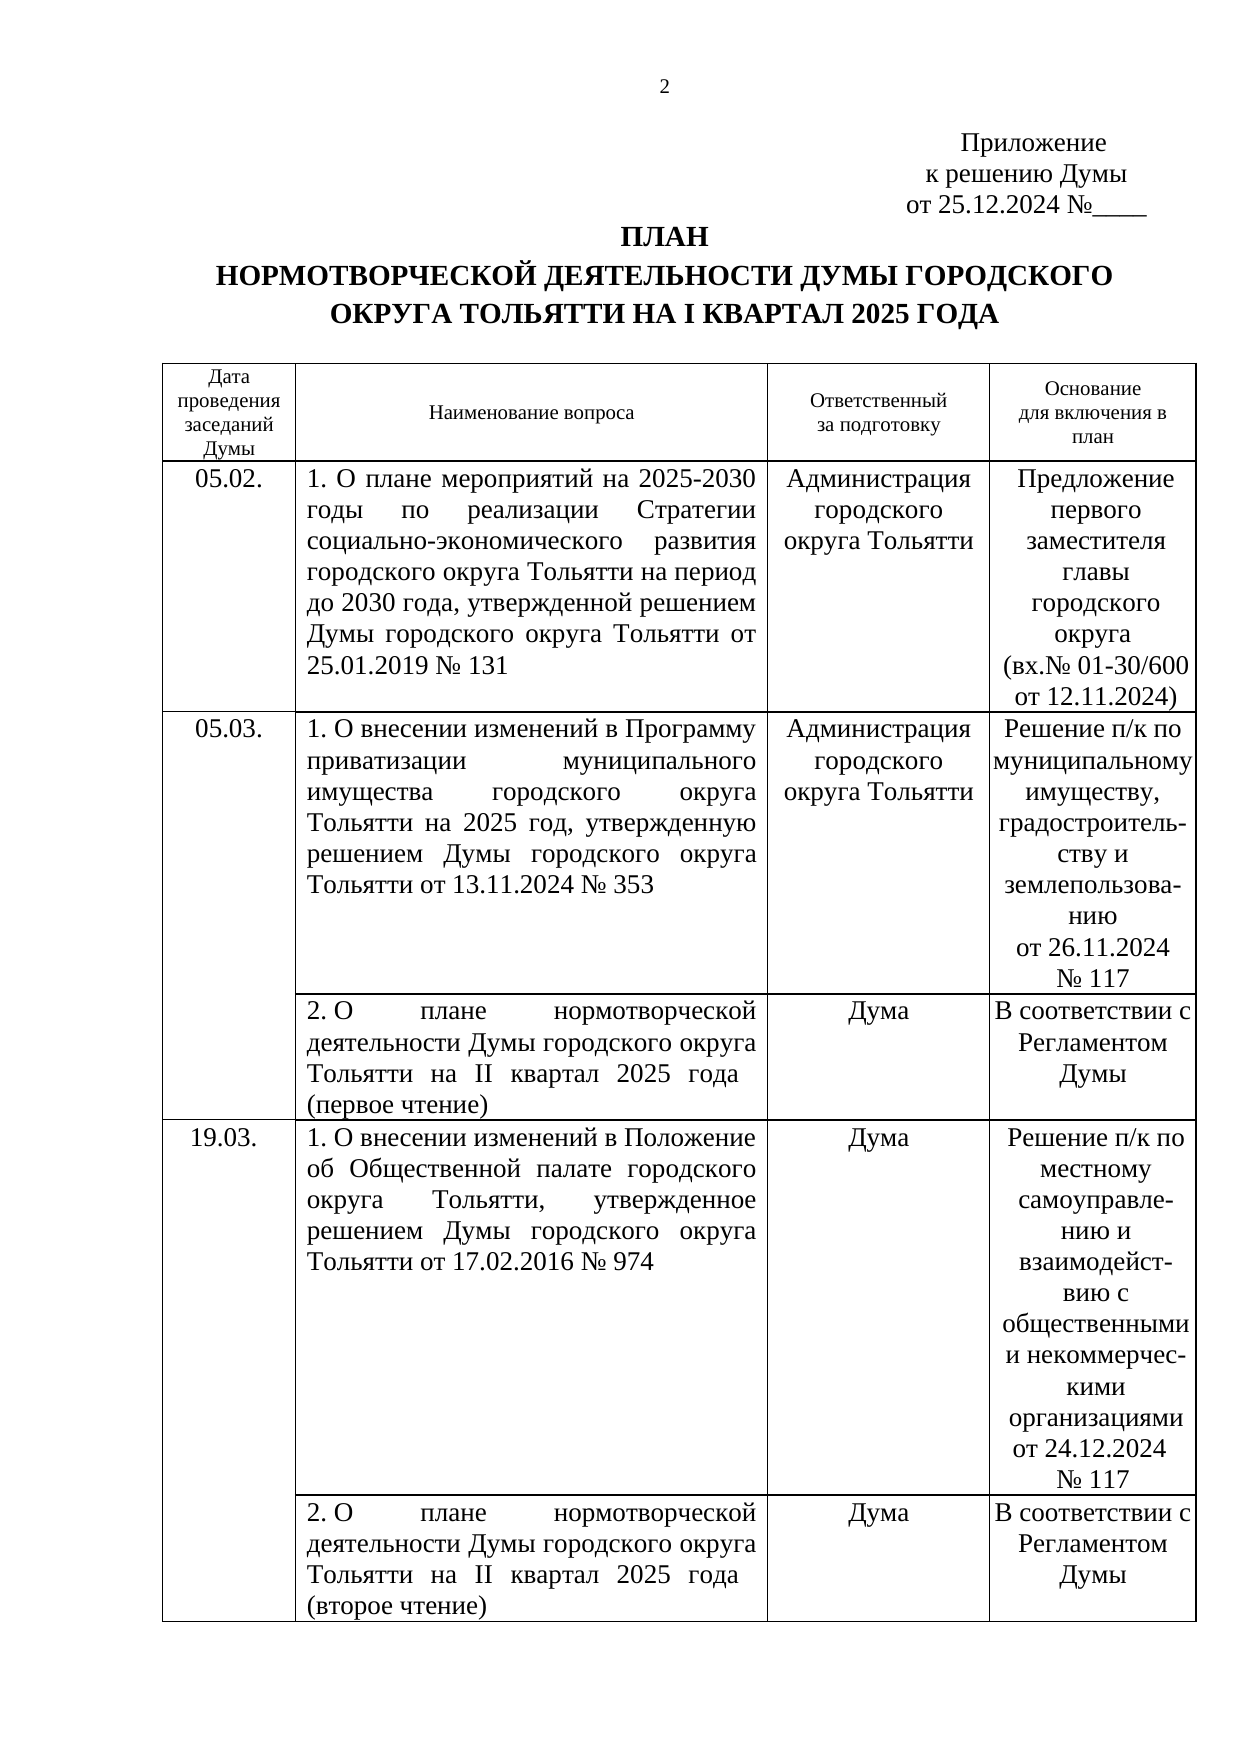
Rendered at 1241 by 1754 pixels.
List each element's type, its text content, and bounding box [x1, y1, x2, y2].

table_cell 1. О внесении изменений в Программу приватизации муниципального имущества городского округа Тольятти на 2025 год, утвержденную решением Думы городского округа Тольятти от 13.11.2024 № 353 [296, 713, 767, 993]
table_cell [163, 993, 295, 1119]
table_header Основание для включения в план [990, 364, 1195, 460]
text ПЛАН [177, 219, 1152, 253]
table_cell В соответствии с Регламентом Думы [990, 1496, 1195, 1621]
table_header Ответственный за подготовку [768, 364, 989, 460]
table_cell Решение п/к по местному самоуправле-нию и взаимодейст-вию с общественными и некоммерчес-кими организациями от 24.12.2024 № 117 [990, 1121, 1195, 1494]
table_cell 2. О плане нормотворческой деятельности Думы городского округа Тольятти на II квартал 2025 года (первое чтение) [296, 995, 767, 1119]
table_cell Дума [768, 1121, 989, 1494]
table_cell 19.03. [163, 1120, 295, 1494]
table_header Дата проведения заседаний Думы [163, 364, 295, 460]
table_cell 1. О внесении изменений в Положение об Общественной палате городского округа Тольятти, утвержденное решением Думы городского округа Тольятти от 17.02.2016 № 974 [296, 1121, 767, 1494]
table_cell 2. О плане нормотворческой деятельности Думы городского округа Тольятти на II квартал 2025 года (второе чтение) [296, 1496, 767, 1621]
table_cell Дума [768, 1496, 989, 1621]
table_cell [163, 1494, 295, 1621]
table_cell Предложение первого заместителя главы городского округа (вх.№ 01-30/600 от 12.11.2024) [990, 462, 1195, 711]
table_cell Решение п/к по муниципальному имуществу, градостроитель-ству и землепользова-нию от 26.11.2024 № 117 [990, 713, 1195, 993]
text НОРМОТВОРЧЕСКОЙ ДЕЯТЕЛЬНОСТИ ДУМЫ ГОРОДСКОГО ОКРУГА ТОЛЬЯТТИ НА I КВАРТАЛ 2025 ГОДА [177, 258, 1152, 330]
table_cell Дума [768, 995, 989, 1119]
table_header Наименование вопроса [296, 364, 767, 460]
table_cell 1. О плане мероприятий на 2025-2030 годы по реализации Стратегии социально-экономического развития городского округа Тольятти на период до 2030 года, утвержденной решением Думы городского округа Тольятти от 25.01.2019 № 131 [296, 462, 767, 711]
table_cell 05.02. [163, 462, 295, 711]
text Приложение [177, 126, 1152, 157]
text от 25.12.2024 №____ [901, 188, 1152, 219]
text к решению Думы [901, 157, 1152, 188]
table_cell Администрация городского округа Тольятти [768, 462, 989, 711]
table_cell В соответствии с Регламентом Думы [990, 995, 1195, 1119]
table_cell 05.03. [163, 712, 295, 993]
table_cell Администрация городского округа Тольятти [768, 713, 989, 993]
